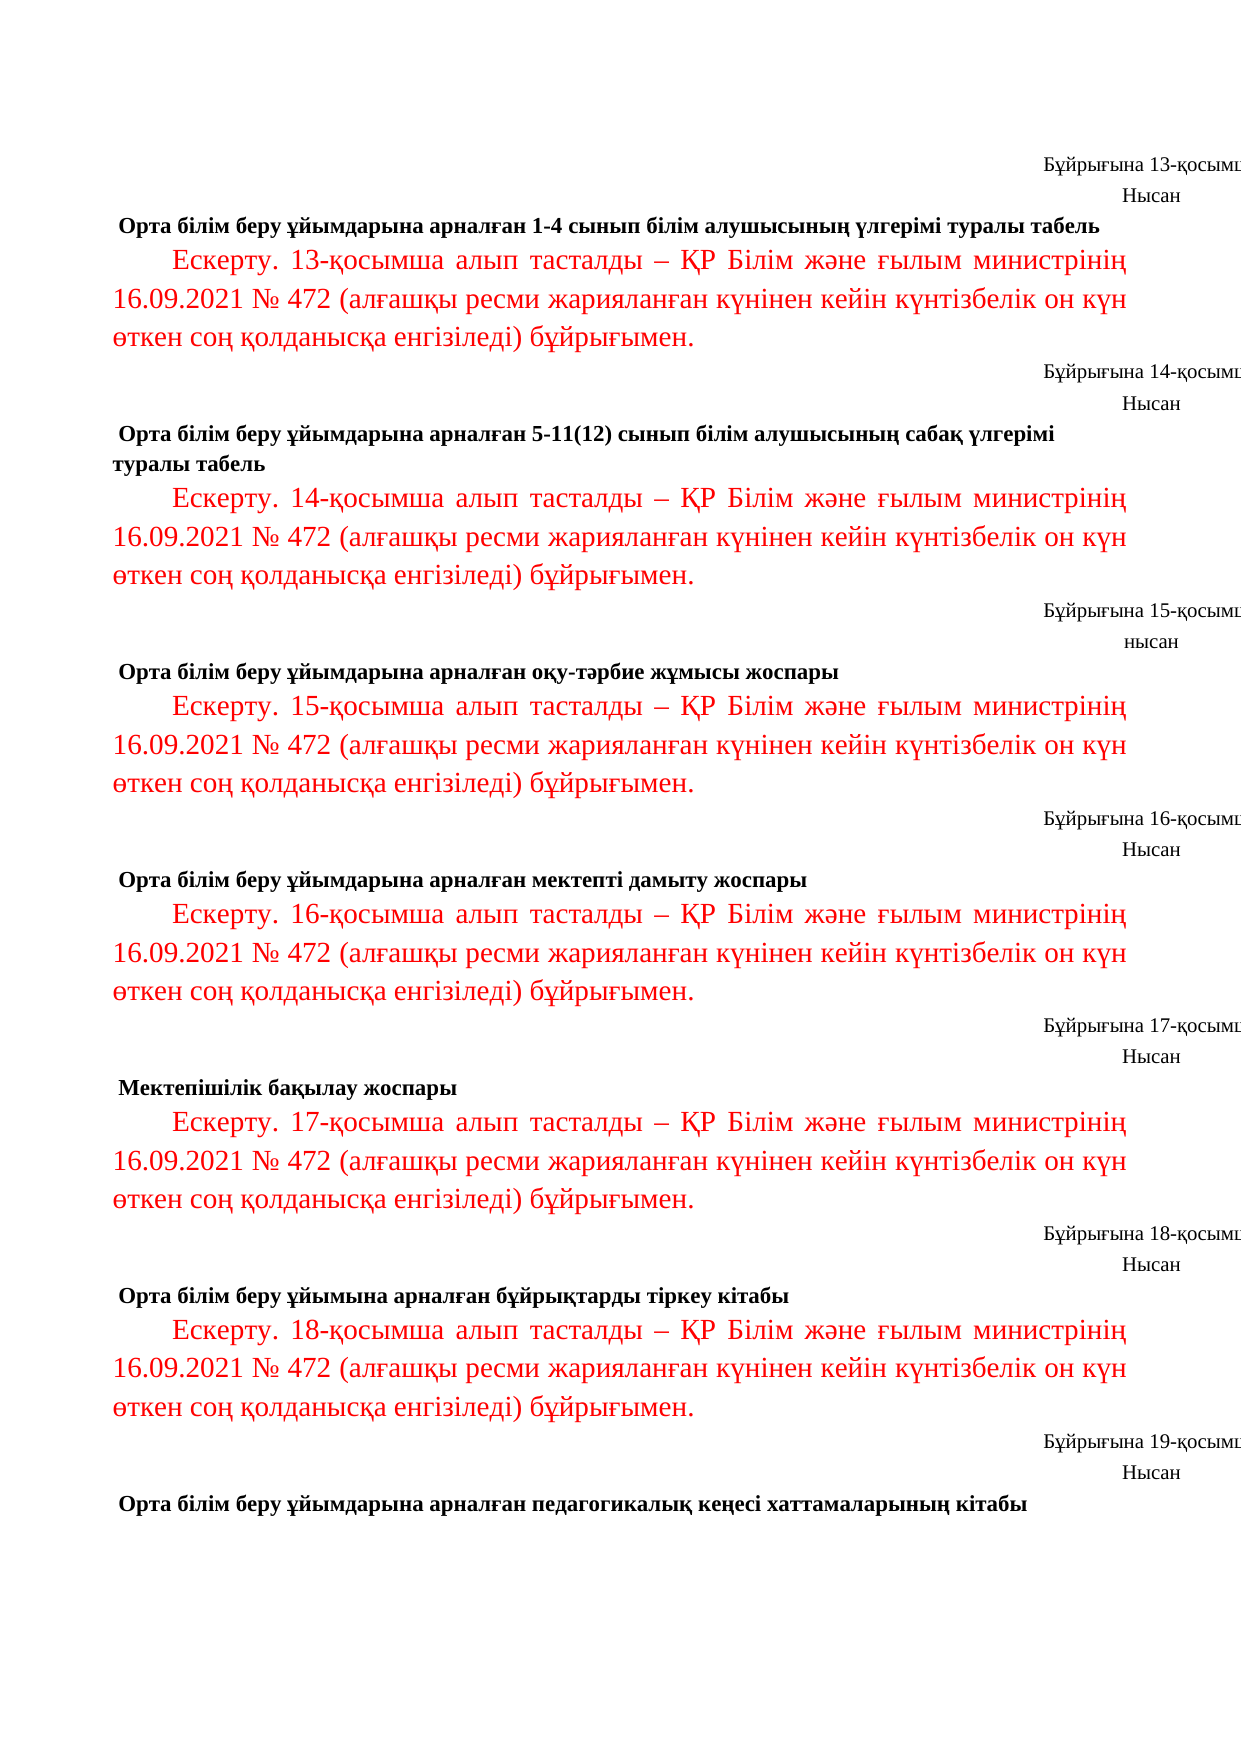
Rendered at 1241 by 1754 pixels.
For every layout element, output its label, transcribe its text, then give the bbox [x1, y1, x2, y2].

text Орта білім беру ұйымдарына арналған педагогикалық кеңесі хаттамаларының кітабы [112, 1490, 1128, 1516]
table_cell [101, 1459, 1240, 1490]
text Орта білім беру ұйымдарына арналған 5-11(12) сынып білім алушысының сабақ үлгерімі туралы табель [112, 420, 1128, 477]
text Орта білім беру ұйымдарына арналған мектепті дамыту жоспары [112, 866, 1128, 892]
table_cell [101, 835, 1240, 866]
text Ескерту. 16-қосымша алып тасталды – ҚР Білім және ғылым министрінің 16.09.2021 № 472 (алғашқы ресми жарияланған күнінен кейін күнтізбелік он күн өткен соң қолданысқа енгізіледі) бұйрығымен. [112, 896, 1128, 1007]
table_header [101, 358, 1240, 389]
text Ескерту. 13-қосымша алып тасталды – ҚР Білім және ғылым министрінің 16.09.2021 № 472 (алғашқы ресми жарияланған күнінен кейін күнтізбелік он күн өткен соң қолданысқа енгізіледі) бұйрығымен. [112, 242, 1128, 353]
text Ескерту. 17-қосымша алып тасталды – ҚР Білім және ғылым министрінің 16.09.2021 № 472 (алғашқы ресми жарияланған күнінен кейін күнтізбелік он күн өткен соң қолданысқа енгізіледі) бұйрығымен. [112, 1104, 1128, 1215]
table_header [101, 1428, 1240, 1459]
text Ескерту. 15-қосымша алып тасталды – ҚР Білім және ғылым министрінің 16.09.2021 № 472 (алғашқы ресми жарияланған күнінен кейін күнтізбелік он күн өткен соң қолданысқа енгізіледі) бұйрығымен. [112, 688, 1128, 799]
text Мектепішілік бақылау жоспары [112, 1074, 1128, 1100]
text Орта білім беру ұйымдарына арналған оқу-тәрбие жұмысы жоспары [112, 658, 1128, 684]
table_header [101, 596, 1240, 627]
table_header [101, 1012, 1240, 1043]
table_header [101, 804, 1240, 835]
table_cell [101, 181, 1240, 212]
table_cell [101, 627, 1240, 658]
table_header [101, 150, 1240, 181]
text Ескерту. 14-қосымша алып тасталды – ҚР Білім және ғылым министрінің 16.09.2021 № 472 (алғашқы ресми жарияланған күнінен кейін күнтізбелік он күн өткен соң қолданысқа енгізіледі) бұйрығымен. [112, 480, 1128, 591]
text Орта білім беру ұйымдарына арналған 1-4 сынып білім алушысының үлгерімі туралы табель [112, 212, 1128, 238]
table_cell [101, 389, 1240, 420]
text Ескерту. 18-қосымша алып тасталды – ҚР Білім және ғылым министрінің 16.09.2021 № 472 (алғашқы ресми жарияланған күнінен кейін күнтізбелік он күн өткен соң қолданысқа енгізіледі) бұйрығымен. [112, 1312, 1128, 1423]
text Орта білім беру ұйымына арналған бұйрықтарды тіркеу кітабы [112, 1282, 1128, 1308]
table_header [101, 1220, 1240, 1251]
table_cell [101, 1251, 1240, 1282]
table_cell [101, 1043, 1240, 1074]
